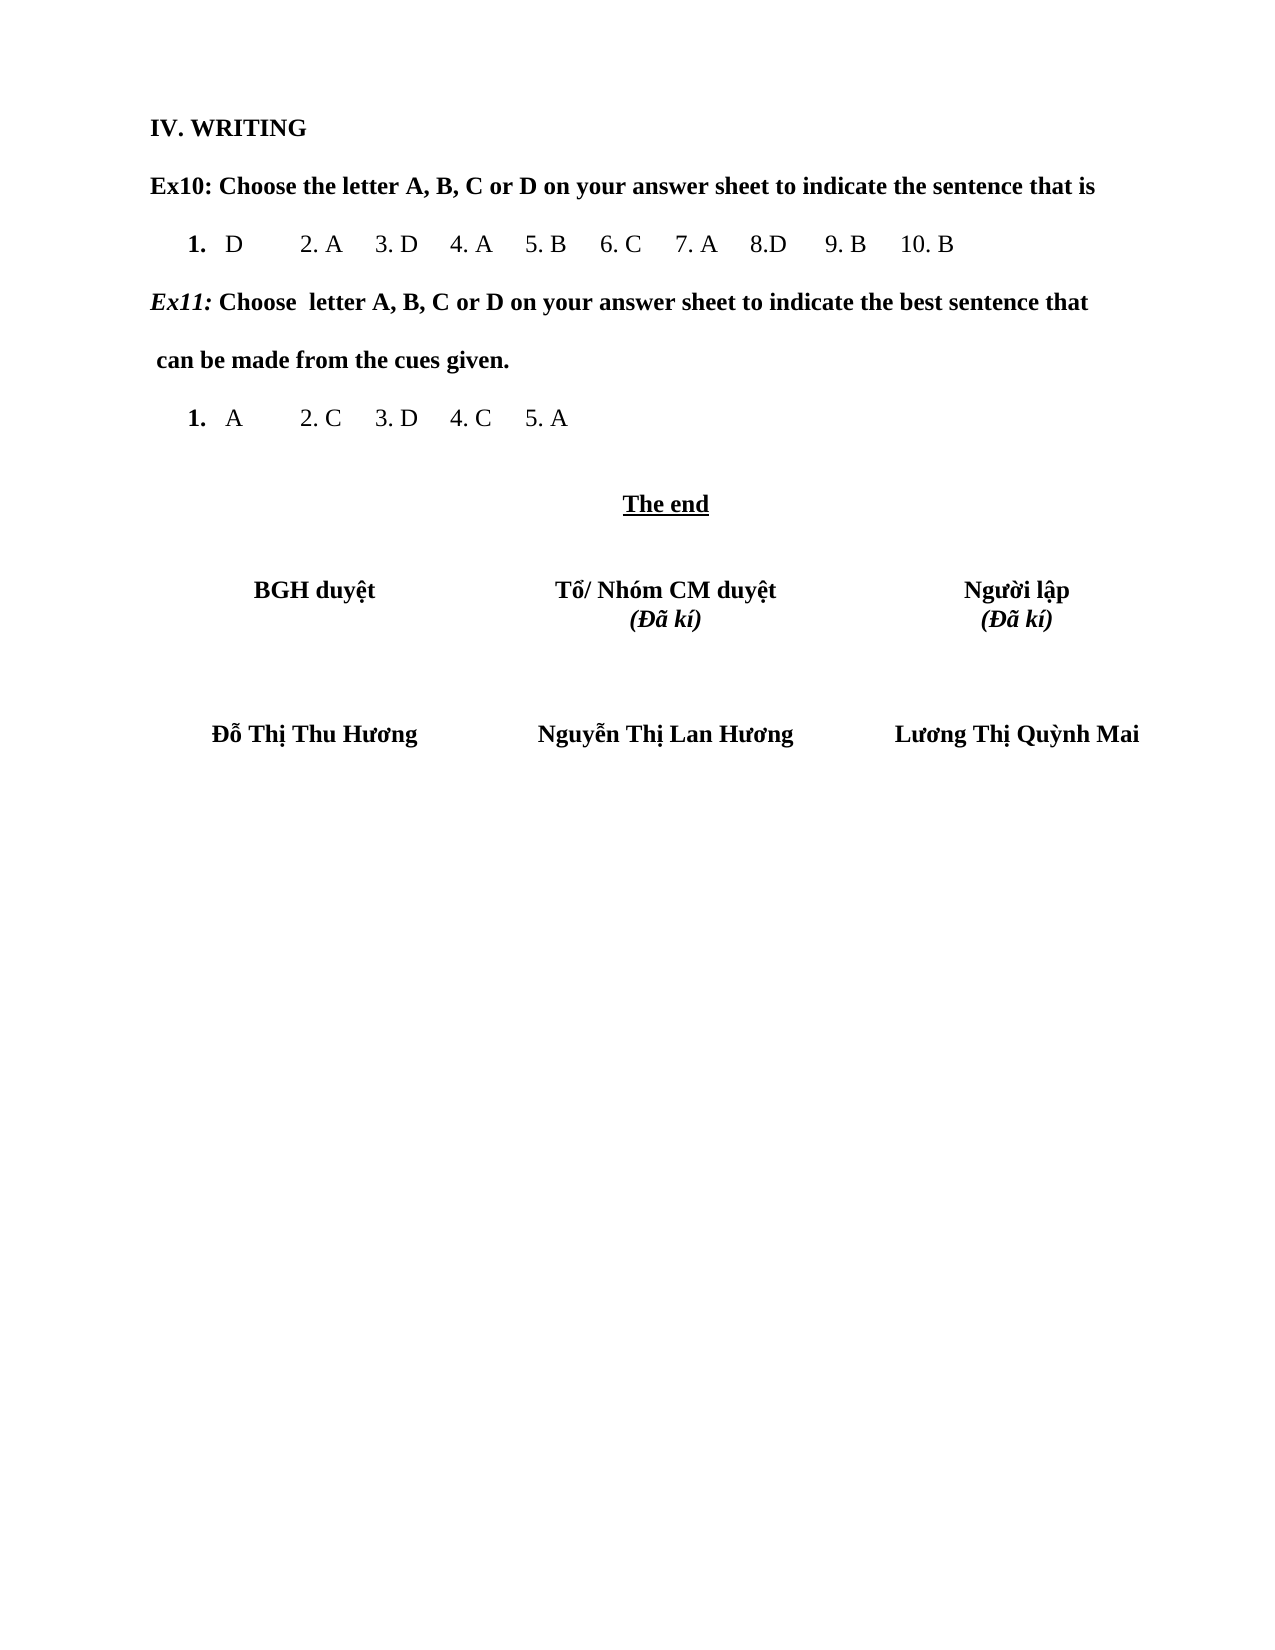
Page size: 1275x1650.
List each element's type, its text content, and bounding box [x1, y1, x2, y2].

text Ex10: Choose the letter A, B, C or D on your answer sheet to indicate the sentence that is [150, 171, 1181, 200]
list A 2. C 3. D 4. C 5. A [187, 403, 1181, 432]
table_header Tổ/ Nhóm CM duyệt (Đã kí) Nguyễn Thị Lan Hương [490, 576, 841, 748]
table_header Người lập (Đã kí) Lương Thị Quỳnh Mai [841, 576, 1192, 748]
table_header BGH duyệt Đỗ Thị Thu Hương [139, 576, 490, 748]
text The end [150, 489, 1181, 518]
text can be made from the cues given. [150, 345, 1181, 374]
text Ex11: Choose letter A, B, C or D on your answer sheet to indicate the best sentence that [150, 287, 1181, 316]
text IV. WRITING [150, 113, 1181, 142]
list D 2. A 3. D 4. A 5. B 6. C 7. A 8.D 9. B 10. B [187, 229, 1181, 258]
